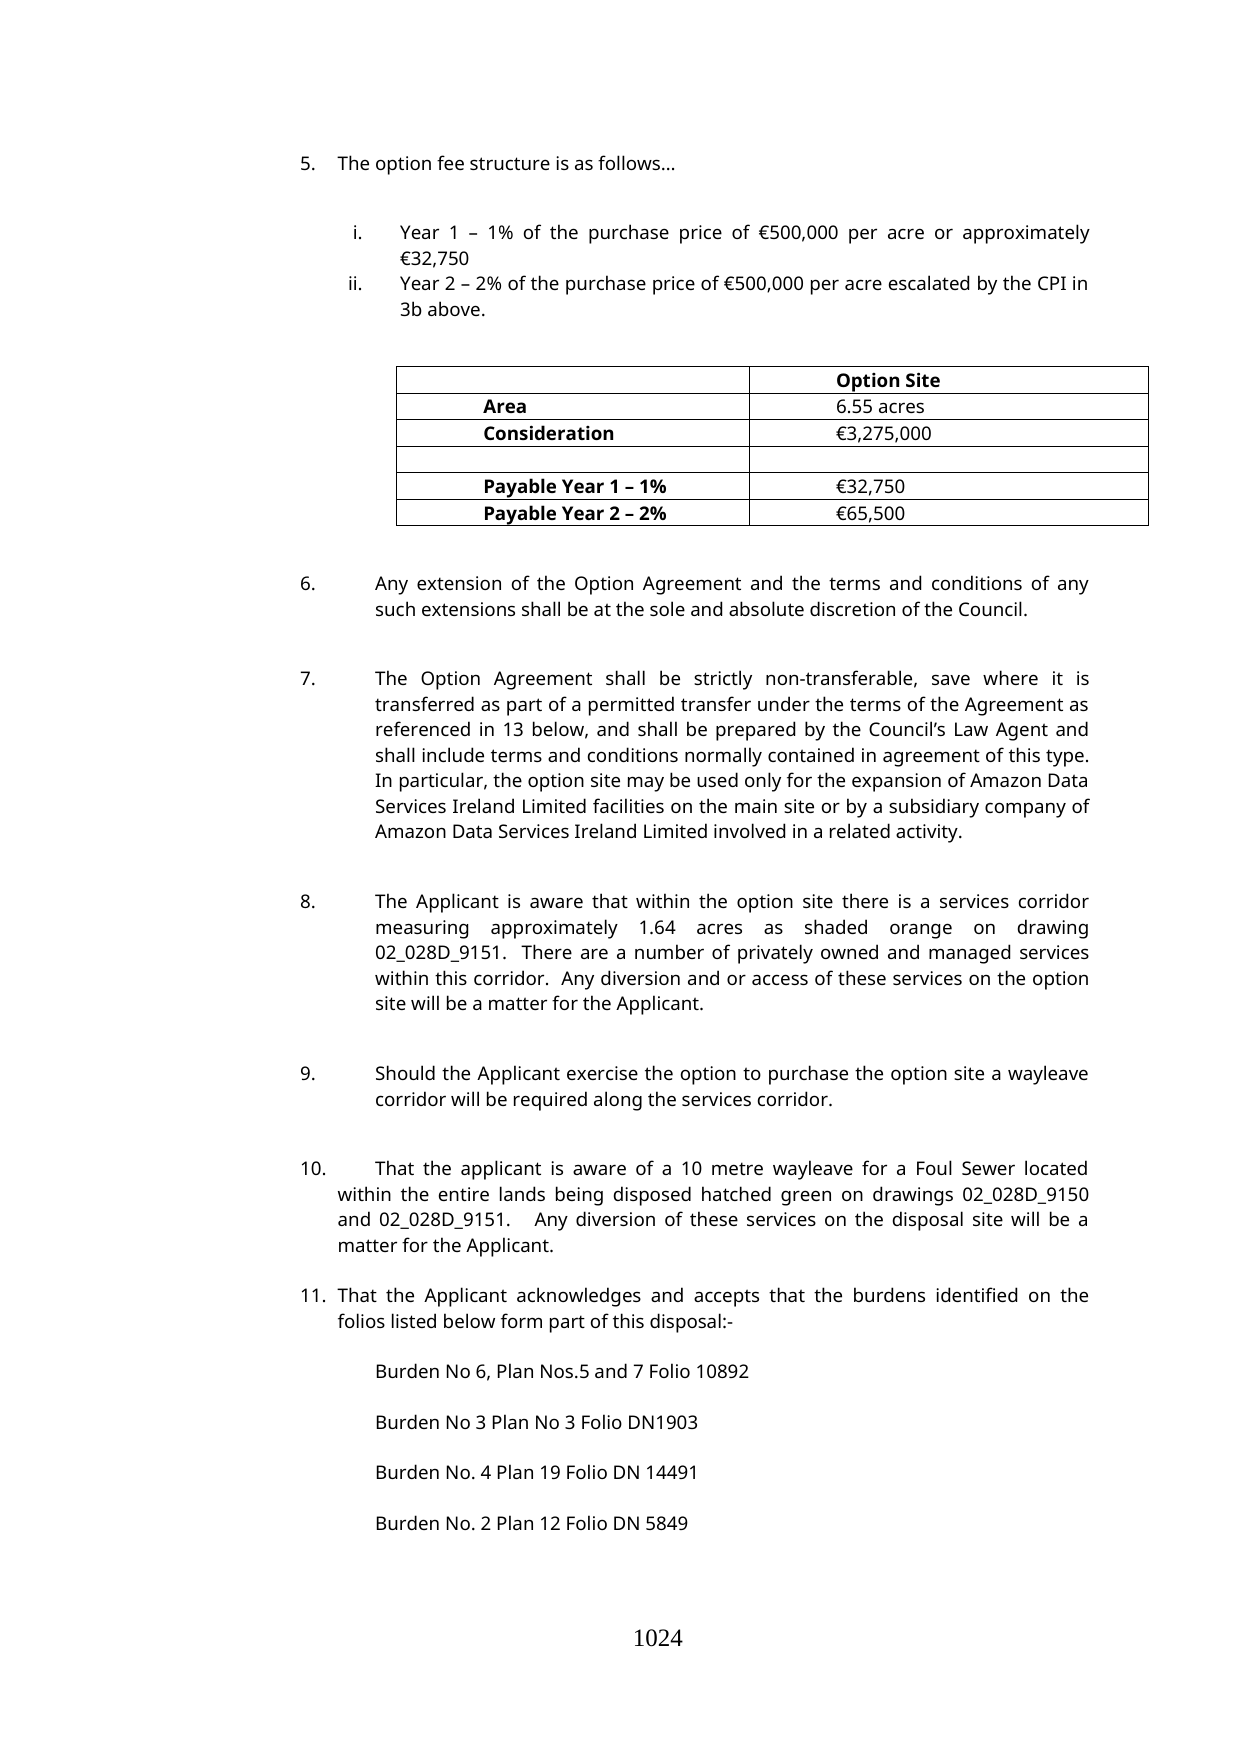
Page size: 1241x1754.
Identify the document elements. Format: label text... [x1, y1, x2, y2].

list Should the Applicant exercise the option to purchase the option site a wayleave corridor will be required along the services corridor. [300, 1060, 1090, 1111]
table_cell Payable Year 2 – 2% [397, 500, 749, 525]
table_cell [750, 447, 1148, 472]
text Burden No 3 Plan No 3 Folio DN1903 [335, 1409, 1090, 1435]
table_cell €32,750 [750, 473, 1148, 499]
list That the applicant is aware of a 10 metre wayleave for a Foul Sewer located within the entire lands being disposed hatched green on drawings 02_028D_9150 and 02_028D_9151. Any diversion of these services on the disposal site will be a matter for the Applicant. [300, 1156, 1090, 1258]
table_cell Payable Year 1 – 1% [397, 473, 749, 499]
table_cell [397, 447, 749, 472]
table_cell Consideration [397, 420, 749, 446]
list Year 2 – 2% of the purchase price of €500,000 per acre escalated by the CPI in 3b above. [362, 271, 1090, 322]
table_cell €3,275,000 [750, 420, 1148, 446]
table_header Option Site [750, 367, 1148, 392]
list Any extension of the Option Agreement and the terms and conditions of any such extensions shall be at the sole and absolute discretion of the Council. [300, 571, 1090, 622]
text Burden No 6, Plan Nos.5 and 7 Folio 10892 [336, 1359, 1090, 1384]
list The Option Agreement shall be strictly non-transferable, save where it is transferred as part of a permitted transfer under the terms of the Agreement as referenced in 13 below, and shall be prepared by the Council’s Law Agent and shall include terms and conditions normally contained in agreement of this type. In particular, the option site may be used only for the expansion of Amazon Data Services Ireland Limited facilities on the main site or by a subsidiary company of Amazon Data Services Ireland Limited involved in a related activity. [300, 666, 1090, 844]
list The Applicant is aware that within the option site there is a services corridor measuring approximately 1.64 acres as shaded orange on drawing 02_028D_9151. There are a number of privately owned and managed services within this corridor. Any diversion and or access of these services on the option site will be a matter for the Applicant. [300, 888, 1090, 1016]
list Year 1 – 1% of the purchase price of €500,000 per acre or approximately €32,750 [362, 220, 1090, 271]
list That the Applicant acknowledges and accepts that the burdens identified on the folios listed below form part of this disposal:- [300, 1283, 1090, 1334]
table_header [397, 367, 749, 392]
text Burden No. 4 Plan 19 Folio DN 14491 [334, 1460, 1090, 1485]
table_cell Area [397, 394, 749, 419]
list The option fee structure is as follows… [300, 150, 1090, 176]
text Burden No. 2 Plan 12 Folio DN 5849 [333, 1510, 1090, 1536]
table_cell €65,500 [750, 500, 1148, 525]
table_cell 6.55 acres [750, 394, 1148, 419]
